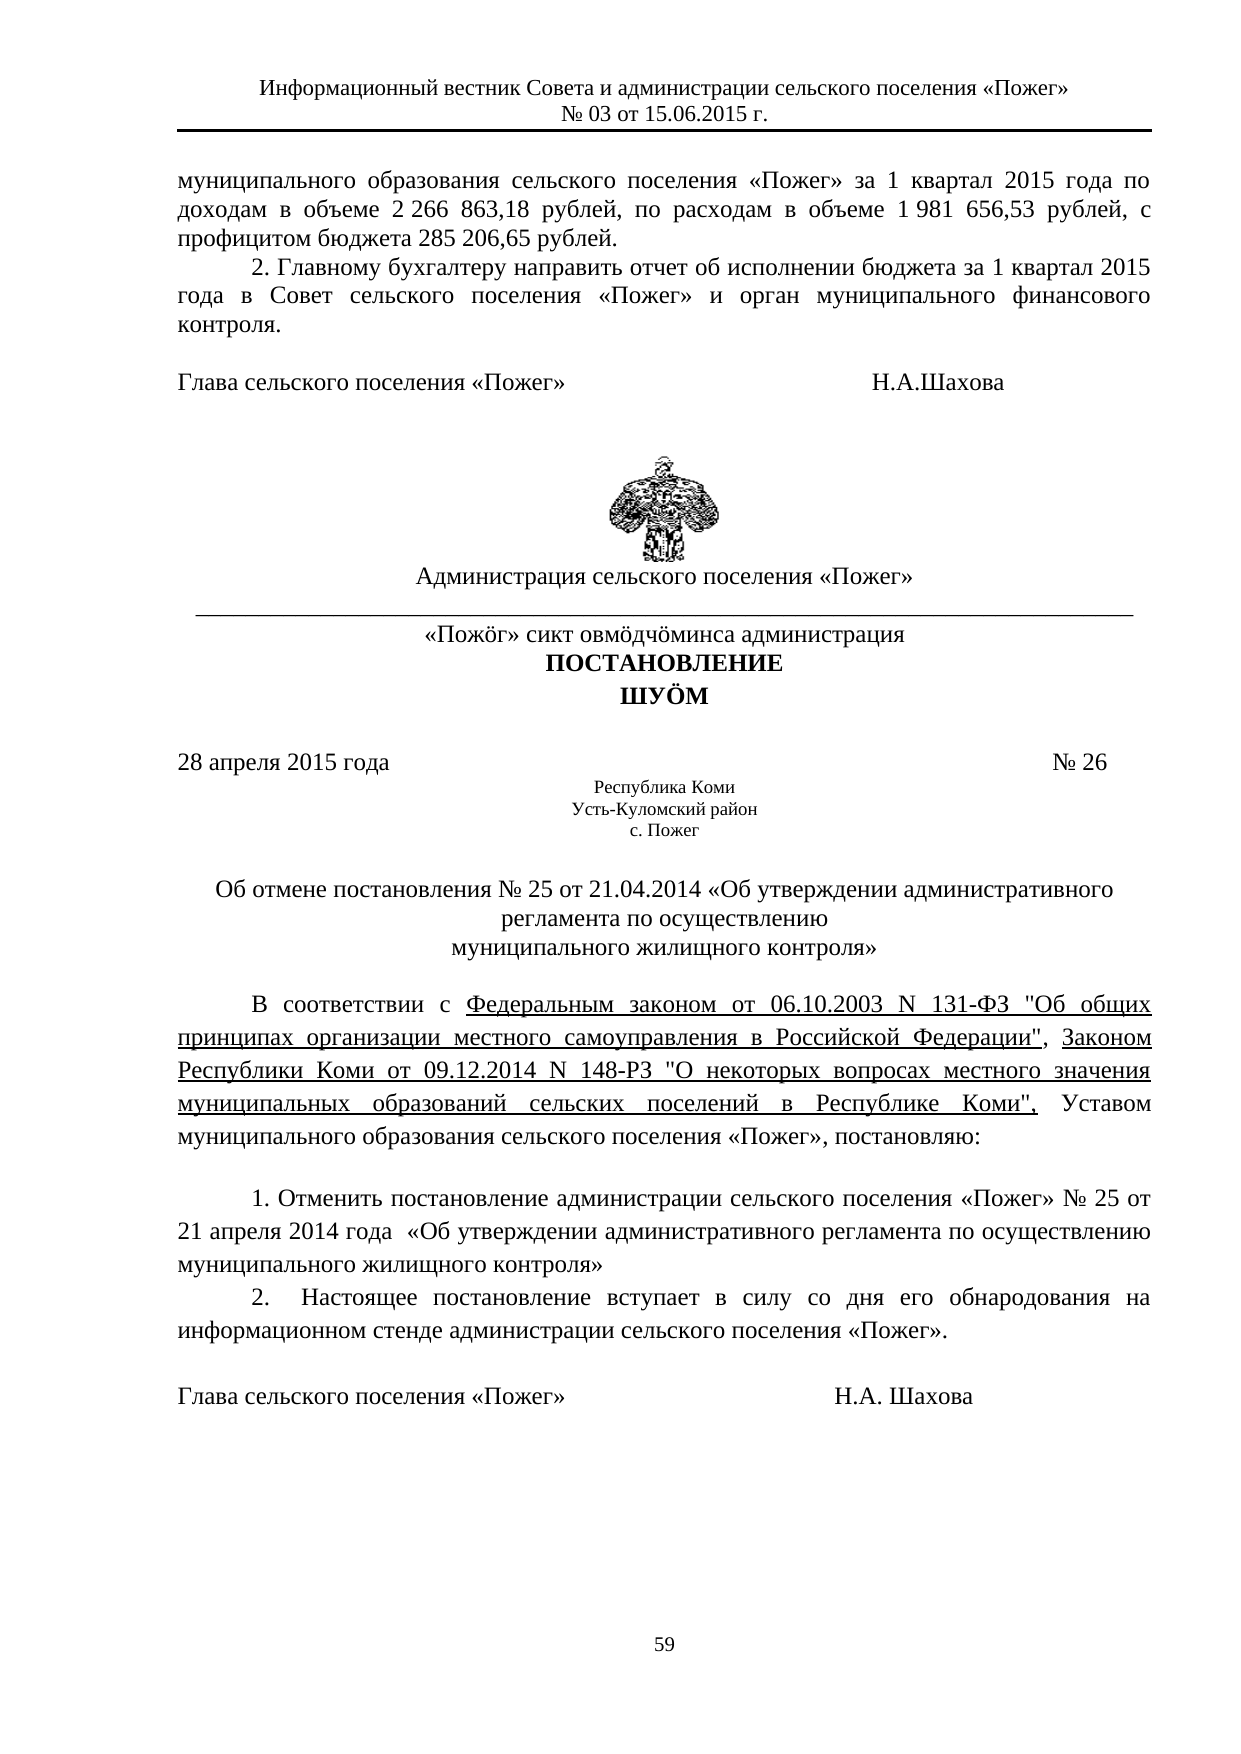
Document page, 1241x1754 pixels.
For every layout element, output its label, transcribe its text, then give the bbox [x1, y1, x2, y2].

text 28 апреля 2015 года № 26 [177, 747, 1152, 776]
text Администрация сельского поселения «Пожег» [177, 561, 1152, 590]
text 2. Настоящее постановление вступает в силу со дня его обнародования на информационном стенде администрации сельского поселения «Пожег». [177, 1282, 1152, 1344]
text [177, 165, 1152, 252]
text Республика Коми [177, 776, 1152, 798]
title муниципального жилищного контроля» [177, 932, 1152, 961]
text 1. Отменить постановление администрации сельского поселения «Пожег» № 25 от 21 апреля 2014 года «Об утверждении административного регламента по осуществлению муниципального жилищного контроля» [177, 1183, 1152, 1278]
text ___________________________________________________________________________ [177, 590, 1152, 619]
text Усть-Куломский район [177, 798, 1152, 819]
text ШУÖМ [177, 681, 1152, 709]
title Об отмене постановления № 25 от 21.04.2014 «Об утверждении административного регламента по осуществлению [177, 874, 1152, 932]
text В соответствии с Федеральным законом от 06.10.2003 N 131-ФЗ "Об общих принципах организации местного самоуправления в Российской Федерации", Законом Республики Коми от 09.12.2014 N 148-РЗ "О некоторых вопросах местного значения муниципальных образований сельских поселений в Республике Коми", Уставом муниципального образования сельского поселения «Пожег», постановляю: [177, 989, 1152, 1150]
text с. Пожег [177, 819, 1152, 841]
text «Пожöг» сикт овмöдчöминса администрация [177, 619, 1152, 648]
text 2. Главному бухгалтеру направить отчет об исполнении бюджета за 1 квартал 2015 года в Совет сельского поселения «Пожег» и орган муниципального финансового контроля. [177, 252, 1152, 338]
text Глава сельского поселения «Пожег» Н.А. Шахова [177, 1381, 1152, 1410]
text Глава сельского поселения «Пожег» Н.А.Шахова [177, 367, 1152, 395]
text ПОСТАНОВЛЕНИЕ [177, 648, 1152, 676]
